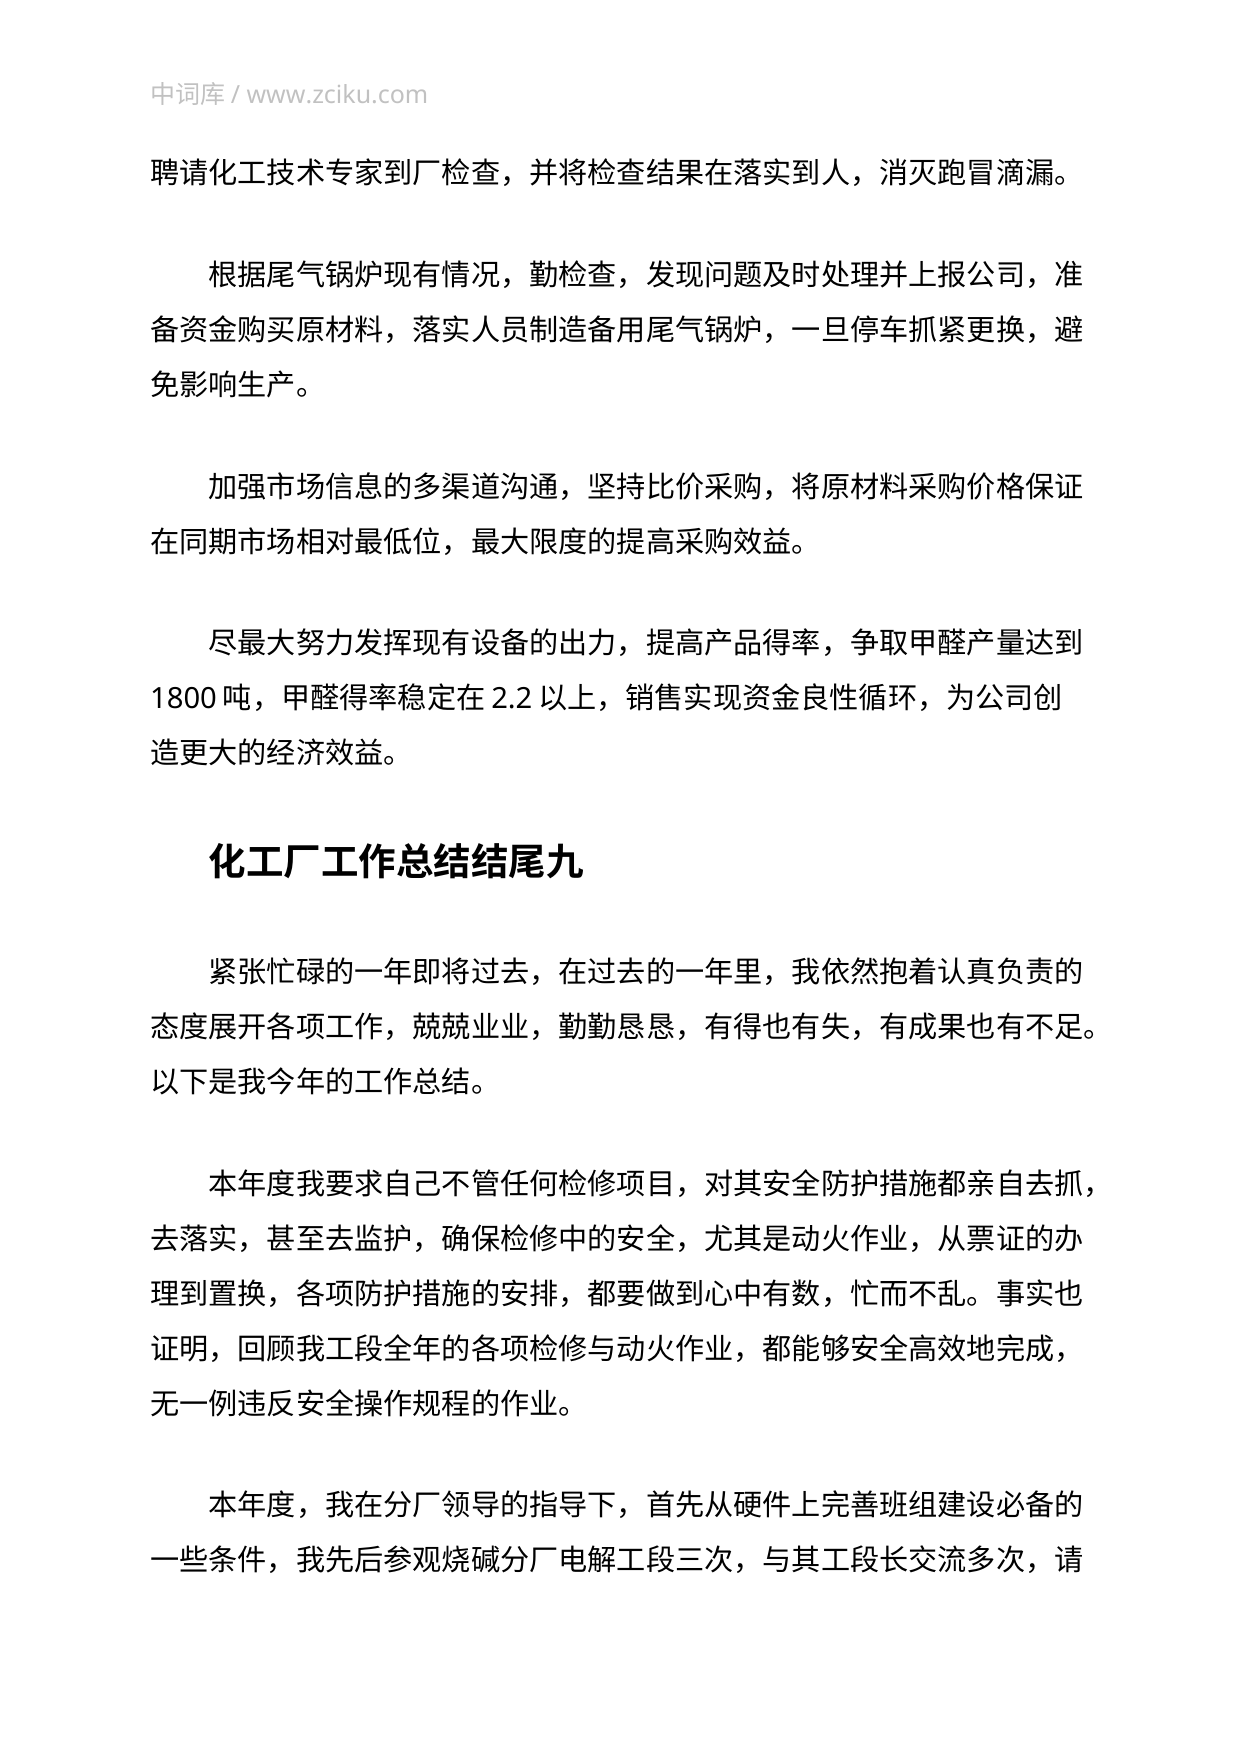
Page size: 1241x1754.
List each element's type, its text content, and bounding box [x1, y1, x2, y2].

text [150, 1482, 1090, 1579]
text 加强市场信息的多渠道沟通，坚持比价采购，将原材料采购价格保证在同期市场相对最低位，最大限度的提高采购效益。 [150, 463, 1090, 561]
text 根据尾气锅炉现有情况，勤检查，发现问题及时处理并上报公司，准备资金购买原材料，落实人员制造备用尾气锅炉，一旦停车抓紧更换，避免影响生产。 [150, 252, 1090, 404]
text 化工厂工作总结结尾九 [150, 832, 1090, 886]
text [150, 150, 1090, 192]
text 尽最大努力发挥现有设备的出力，提高产品得率，争取甲醛产量达到1800吨，甲醛得率稳定在2.2以上，销售实现资金良性循环，为公司创造更大的经济效益。 [150, 620, 1090, 772]
text 紧张忙碌的一年即将过去，在过去的一年里，我依然抱着认真负责的态度展开各项工作，兢兢业业，勤勤恳恳，有得也有失，有成果也有不足。以下是我今年的工作总结。 [150, 949, 1090, 1101]
text 本年度我要求自己不管任何检修项目，对其安全防护措施都亲自去抓，去落实，甚至去监护，确保检修中的安全，尤其是动火作业，从票证的办理到置换，各项防护措施的安排，都要做到心中有数，忙而不乱。事实也证明，回顾我工段全年的各项检修与动火作业，都能够安全高效地完成，无一例违反安全操作规程的作业。 [150, 1161, 1090, 1422]
